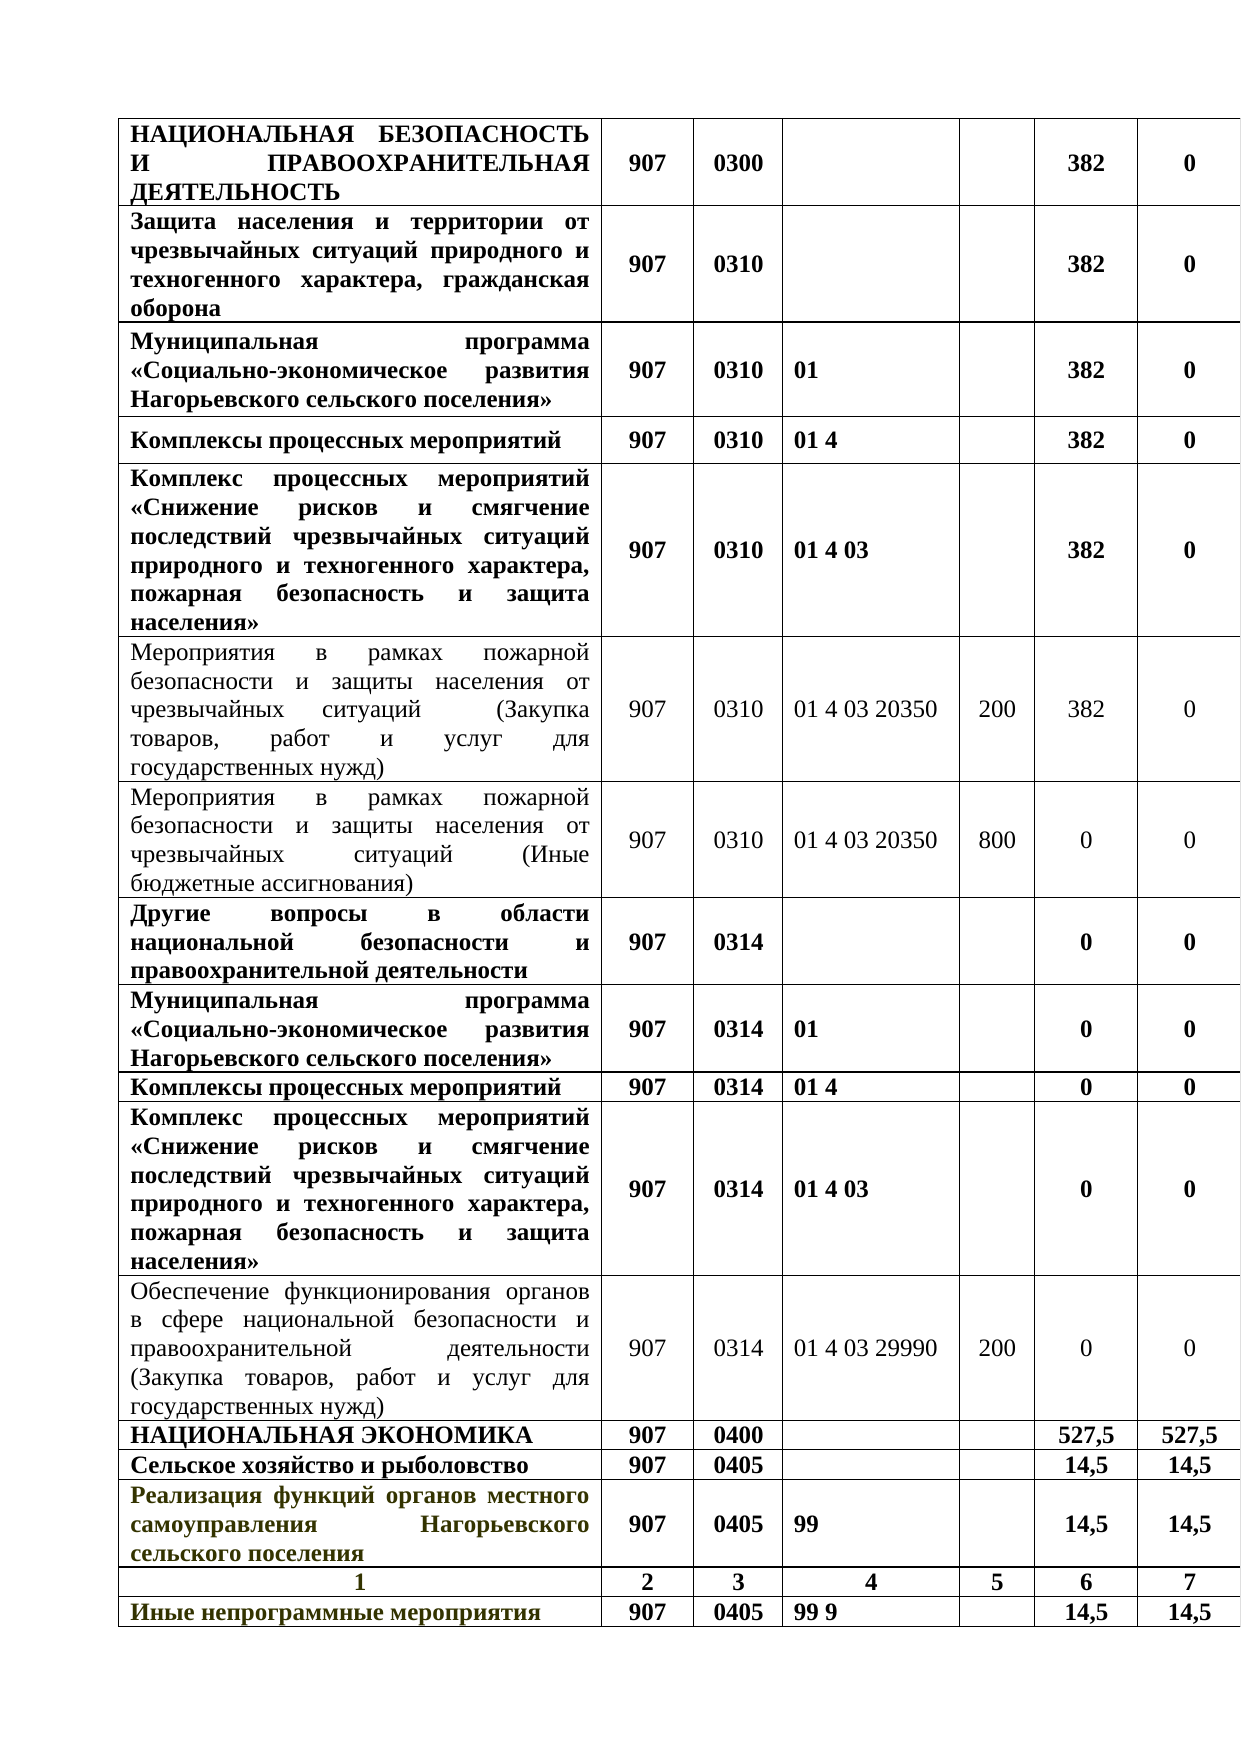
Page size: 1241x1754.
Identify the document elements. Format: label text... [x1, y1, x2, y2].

table_cell 0 [1035, 985, 1137, 1071]
table_cell 527,5 [1138, 1421, 1240, 1449]
table_cell [783, 898, 959, 984]
table_cell 0310 [694, 637, 782, 781]
table_cell 0 [1035, 898, 1137, 984]
table_cell 3 [694, 1568, 782, 1596]
table_cell Комплекс процессных мероприятий «Снижение рисков и смягчение последствий чрезвычайных ситуаций природного и техногенного характера, пожарная безопасность и защита населения» [119, 1102, 601, 1275]
table_cell [783, 1421, 959, 1449]
table_cell 99 [783, 1480, 959, 1566]
table_cell Другие вопросы в области национальной безопасности и правоохранительной деятельности [119, 898, 601, 984]
table_cell 382 [1035, 206, 1137, 321]
table_cell 907 [602, 637, 693, 781]
table_cell 0400 [694, 1421, 782, 1449]
table_cell [960, 1480, 1034, 1566]
table_cell 0 [1138, 637, 1240, 781]
table_cell [783, 119, 959, 205]
table_cell 907 [602, 206, 693, 321]
table_cell 01 4 [783, 1073, 959, 1101]
table_cell 800 [960, 782, 1034, 897]
table_cell Обеспечение функционирования органов в сфере национальной безопасности и правоохранительной деятельности (Закупка товаров, работ и услуг для государственных нужд) [119, 1276, 601, 1419]
table_cell Комплекс процессных мероприятий «Снижение рисков и смягчение последствий чрезвычайных ситуаций природного и техногенного характера, пожарная безопасность и защита населения» [119, 464, 601, 636]
table_cell 01 4 03 29990 [783, 1276, 959, 1419]
table_cell [960, 1102, 1034, 1275]
table_cell 0405 [694, 1450, 782, 1479]
table_cell 907 [602, 782, 693, 897]
table_cell 14,5 [1035, 1597, 1137, 1626]
table_cell 0 [1138, 985, 1240, 1071]
table_cell [960, 898, 1034, 984]
table_cell 0314 [694, 898, 782, 984]
table_cell [783, 1450, 959, 1479]
table_cell 2 [602, 1568, 693, 1596]
table_cell 01 [783, 323, 959, 416]
table_cell 200 [960, 637, 1034, 781]
table_cell 4 [783, 1568, 959, 1596]
table_cell 0 [1035, 1102, 1137, 1275]
table_cell 907 [602, 1421, 693, 1449]
table_cell 382 [1035, 323, 1137, 416]
table_cell 907 [602, 464, 693, 636]
table_cell 0405 [694, 1597, 782, 1626]
table_cell 907 [602, 1597, 693, 1626]
table_cell 907 [602, 898, 693, 984]
table_cell 0310 [694, 323, 782, 416]
table_cell 907 [602, 1276, 693, 1419]
table_cell 907 [602, 1450, 693, 1479]
table_cell Комплексы процессных мероприятий [119, 417, 601, 462]
table_cell 0310 [694, 206, 782, 321]
table_cell 907 [602, 323, 693, 416]
table_cell [960, 206, 1034, 321]
table_cell [960, 985, 1034, 1071]
table_cell [960, 464, 1034, 636]
table_cell [783, 206, 959, 321]
table_cell 01 4 03 20350 [783, 782, 959, 897]
table_cell 907 [602, 1480, 693, 1566]
table_cell 14,5 [1035, 1480, 1137, 1566]
table_cell 907 [602, 1102, 693, 1275]
table_cell 200 [960, 1276, 1034, 1419]
table_cell Комплексы процессных мероприятий [119, 1073, 601, 1101]
table_cell 01 4 03 20350 [783, 637, 959, 781]
table_cell Реализация функций органов местного самоуправления Нагорьевского сельского поселения [119, 1480, 601, 1566]
table_cell 5 [960, 1568, 1034, 1596]
table_cell [960, 323, 1034, 416]
table_cell 907 [602, 119, 693, 205]
table_cell 382 [1035, 417, 1137, 462]
table_cell 0405 [694, 1480, 782, 1566]
table_cell 14,5 [1138, 1597, 1240, 1626]
table_cell 0 [1035, 782, 1137, 897]
table_cell 382 [1035, 464, 1137, 636]
table_cell [960, 1073, 1034, 1101]
table_cell 0 [1138, 464, 1240, 636]
table_cell 907 [602, 417, 693, 462]
table_cell 01 4 [783, 417, 959, 462]
table_cell Мероприятия в рамках пожарной безопасности и защиты населения от чрезвычайных ситуаций (Закупка товаров, работ и услуг для государственных нужд) [119, 637, 601, 781]
table_cell 527,5 [1035, 1421, 1137, 1449]
table_cell Сельское хозяйство и рыболовство [119, 1450, 601, 1479]
table_cell 382 [1035, 119, 1137, 205]
table_cell 0 [1138, 1073, 1240, 1101]
table_cell Иные непрограммные мероприятия [119, 1597, 601, 1626]
table_cell 0314 [694, 1073, 782, 1101]
table_cell 01 4 03 [783, 1102, 959, 1275]
table_cell 0314 [694, 1102, 782, 1275]
table_cell 0310 [694, 417, 782, 462]
table_cell 0300 [694, 119, 782, 205]
table_cell 0 [1138, 1276, 1240, 1419]
table_cell Мероприятия в рамках пожарной безопасности и защиты населения от чрезвычайных ситуаций (Иные бюджетные ассигнования) [119, 782, 601, 897]
table_cell 6 [1035, 1568, 1137, 1596]
table_cell 1 [119, 1568, 601, 1596]
table_cell 907 [602, 985, 693, 1071]
table_cell 0310 [694, 464, 782, 636]
table_cell 0 [1138, 206, 1240, 321]
table_cell 0 [1035, 1276, 1137, 1419]
table_cell 0 [1138, 417, 1240, 462]
table_cell 0 [1138, 1102, 1240, 1275]
table_cell [960, 417, 1034, 462]
table_cell НАЦИОНАЛЬНАЯ ЭКОНОМИКА [119, 1421, 601, 1449]
table_cell 01 [783, 985, 959, 1071]
table_cell 14,5 [1035, 1450, 1137, 1479]
table_cell 0314 [694, 1276, 782, 1419]
table_cell 0 [1138, 119, 1240, 205]
table_cell 0310 [694, 782, 782, 897]
table_cell 7 [1138, 1568, 1240, 1596]
table_cell 0314 [694, 985, 782, 1071]
table_cell 0 [1035, 1073, 1137, 1101]
table_cell Муниципальная программа «Социально-экономическое развития Нагорьевского сельского поселения» [119, 323, 601, 416]
table_cell [960, 1597, 1034, 1626]
table_cell 0 [1138, 323, 1240, 416]
table_cell [960, 1421, 1034, 1449]
table_cell 01 4 03 [783, 464, 959, 636]
table_cell 14,5 [1138, 1480, 1240, 1566]
table_cell 0 [1138, 898, 1240, 984]
table_cell Защита населения и территории от чрезвычайных ситуаций природного и техногенного характера, гражданская оборона [119, 206, 601, 321]
table_cell [960, 119, 1034, 205]
table_cell [960, 1450, 1034, 1479]
table_cell 382 [1035, 637, 1137, 781]
table_cell Муниципальная программа «Социально-экономическое развития Нагорьевского сельского поселения» [119, 985, 601, 1071]
table_cell 907 [602, 1073, 693, 1101]
table_cell 0 [1138, 782, 1240, 897]
table_cell 99 9 [783, 1597, 959, 1626]
table_cell НАЦИОНАЛЬНАЯ БЕЗОПАСНОСТЬ И ПРАВООХРАНИТЕЛЬНАЯ ДЕЯТЕЛЬНОСТЬ [119, 119, 601, 205]
table_cell 14,5 [1138, 1450, 1240, 1479]
